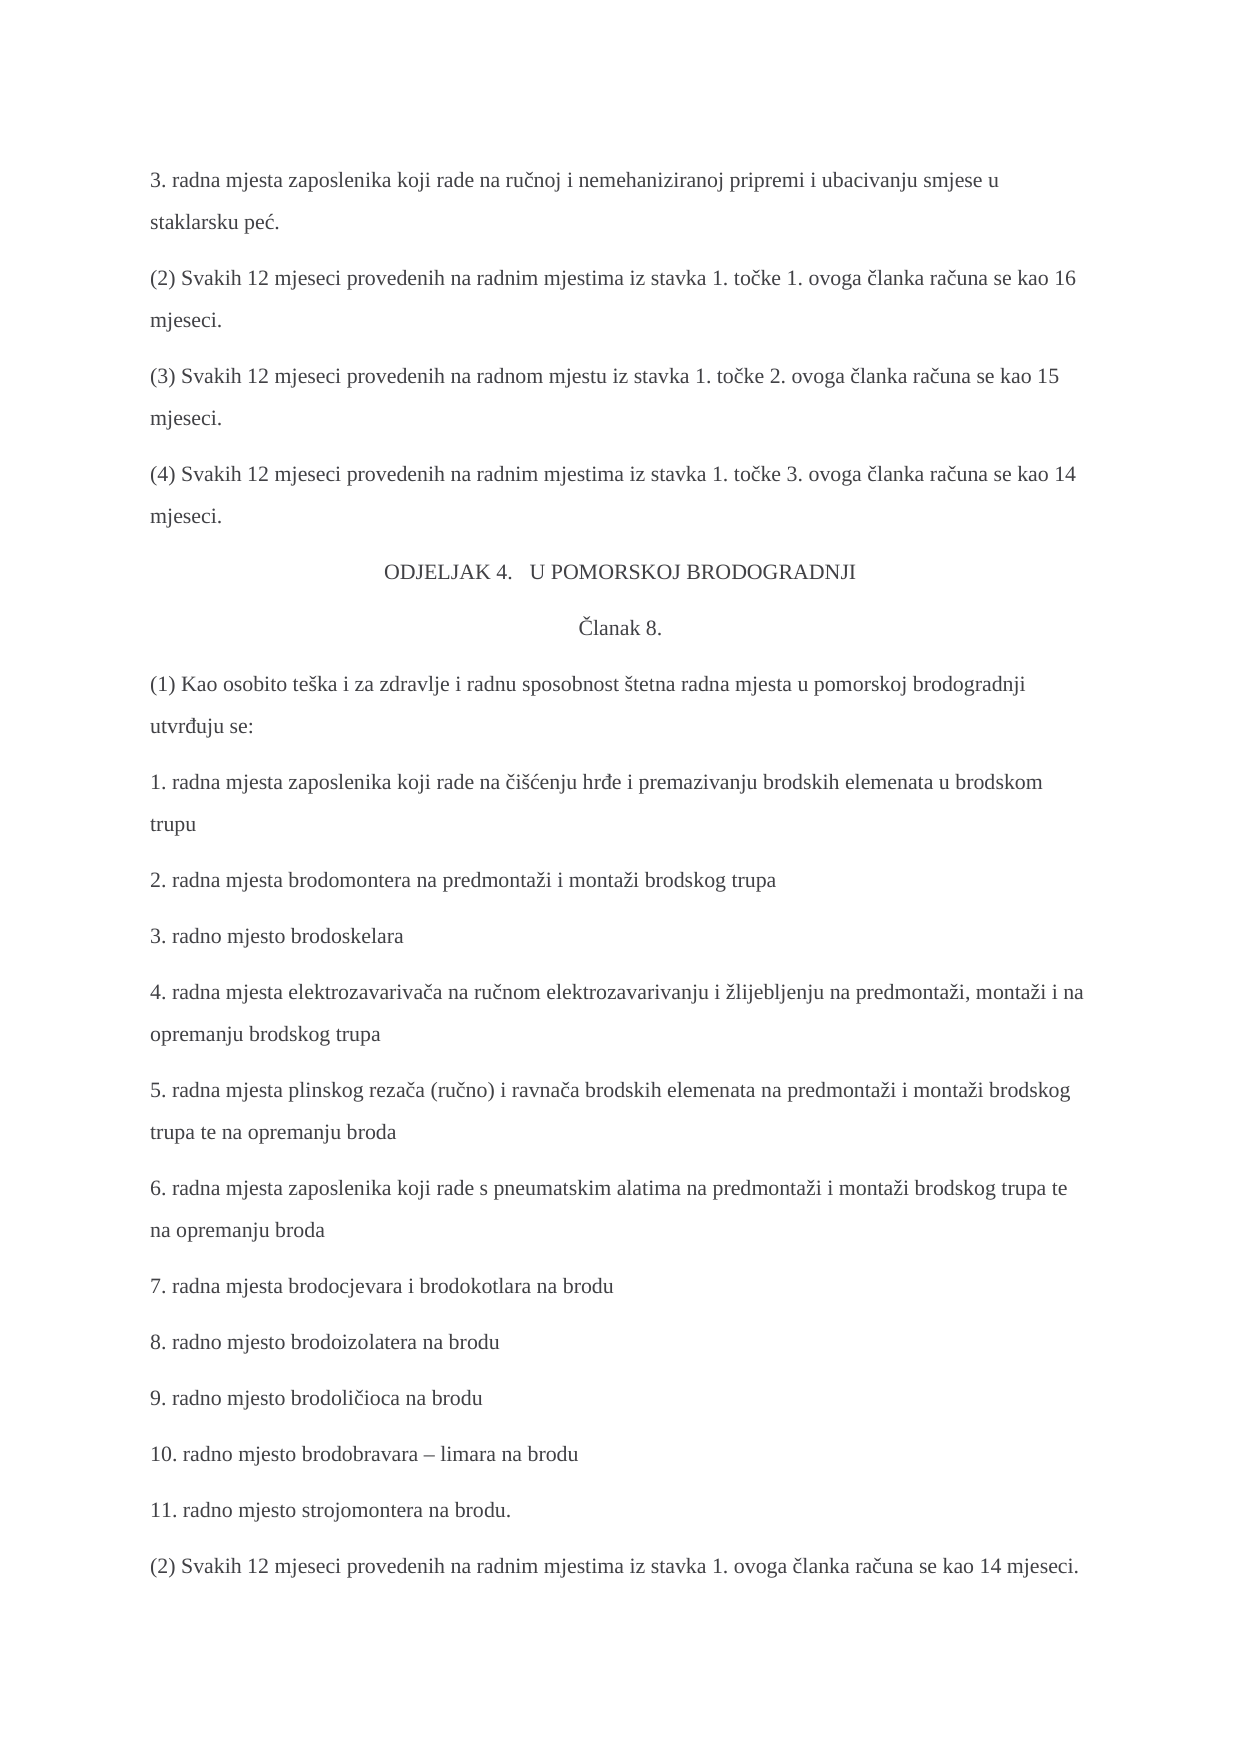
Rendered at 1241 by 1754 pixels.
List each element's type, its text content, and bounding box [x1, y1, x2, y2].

text 2. radna mjesta brodomontera na predmontaži i montaži brodskog trupa [150, 850, 1090, 892]
text 6. radna mjesta zaposlenika koji rade s pneumatskim alatima na predmontaži i montaži brodskog trupa te na opremanju broda [150, 1158, 1090, 1242]
text (2) Svakih 12 mjeseci provedenih na radnim mjestima iz stavka 1. ovoga članka računa se kao 14 mjeseci. [150, 1537, 1090, 1578]
text 1. radna mjesta zaposlenika koji rade na čišćenju hrđe i premazivanju brodskih elemenata u brodskom trupu [150, 752, 1090, 836]
text 8. radno mjesto brodoizolatera na brodu [150, 1312, 1090, 1354]
text ODJELJAK 4. U POMORSKOJ BRODOGRADNJI [150, 542, 1090, 584]
text 3. radno mjesto brodoskelara [150, 906, 1090, 948]
text 9. radno mjesto brodoličioca na brodu [150, 1368, 1090, 1410]
text 3. radna mjesta zaposlenika koji rade na ručnoj i nemehaniziranoj pripremi i ubacivanju smjese u staklarsku peć. [150, 150, 1090, 234]
text (4) Svakih 12 mjeseci provedenih na radnim mjestima iz stavka 1. točke 3. ovoga članka računa se kao 14 mjeseci. [150, 444, 1090, 528]
text 11. radno mjesto strojomontera na brodu. [150, 1481, 1090, 1522]
text 4. radna mjesta elektrozavarivača na ručnom elektrozavarivanju i žlijebljenju na predmontaži, montaži i na opremanju brodskog trupa [150, 962, 1090, 1046]
text 5. radna mjesta plinskog rezača (ručno) i ravnača brodskih elemenata na predmontaži i montaži brodskog trupa te na opremanju broda [150, 1060, 1090, 1144]
text (3) Svakih 12 mjeseci provedenih na radnom mjestu iz stavka 1. točke 2. ovoga članka računa se kao 15 mjeseci. [150, 346, 1090, 430]
text 7. radna mjesta brodocjevara i brodokotlara na brodu [150, 1256, 1090, 1298]
text 10. radno mjesto brodobravara – limara na brodu [150, 1424, 1090, 1466]
text (2) Svakih 12 mjeseci provedenih na radnim mjestima iz stavka 1. točke 1. ovoga članka računa se kao 16 mjeseci. [150, 248, 1090, 332]
text (1) Kao osobito teška i za zdravlje i radnu sposobnost štetna radna mjesta u pomorskoj brodogradnji utvrđuju se: [150, 654, 1090, 738]
text Članak 8. [150, 598, 1090, 640]
